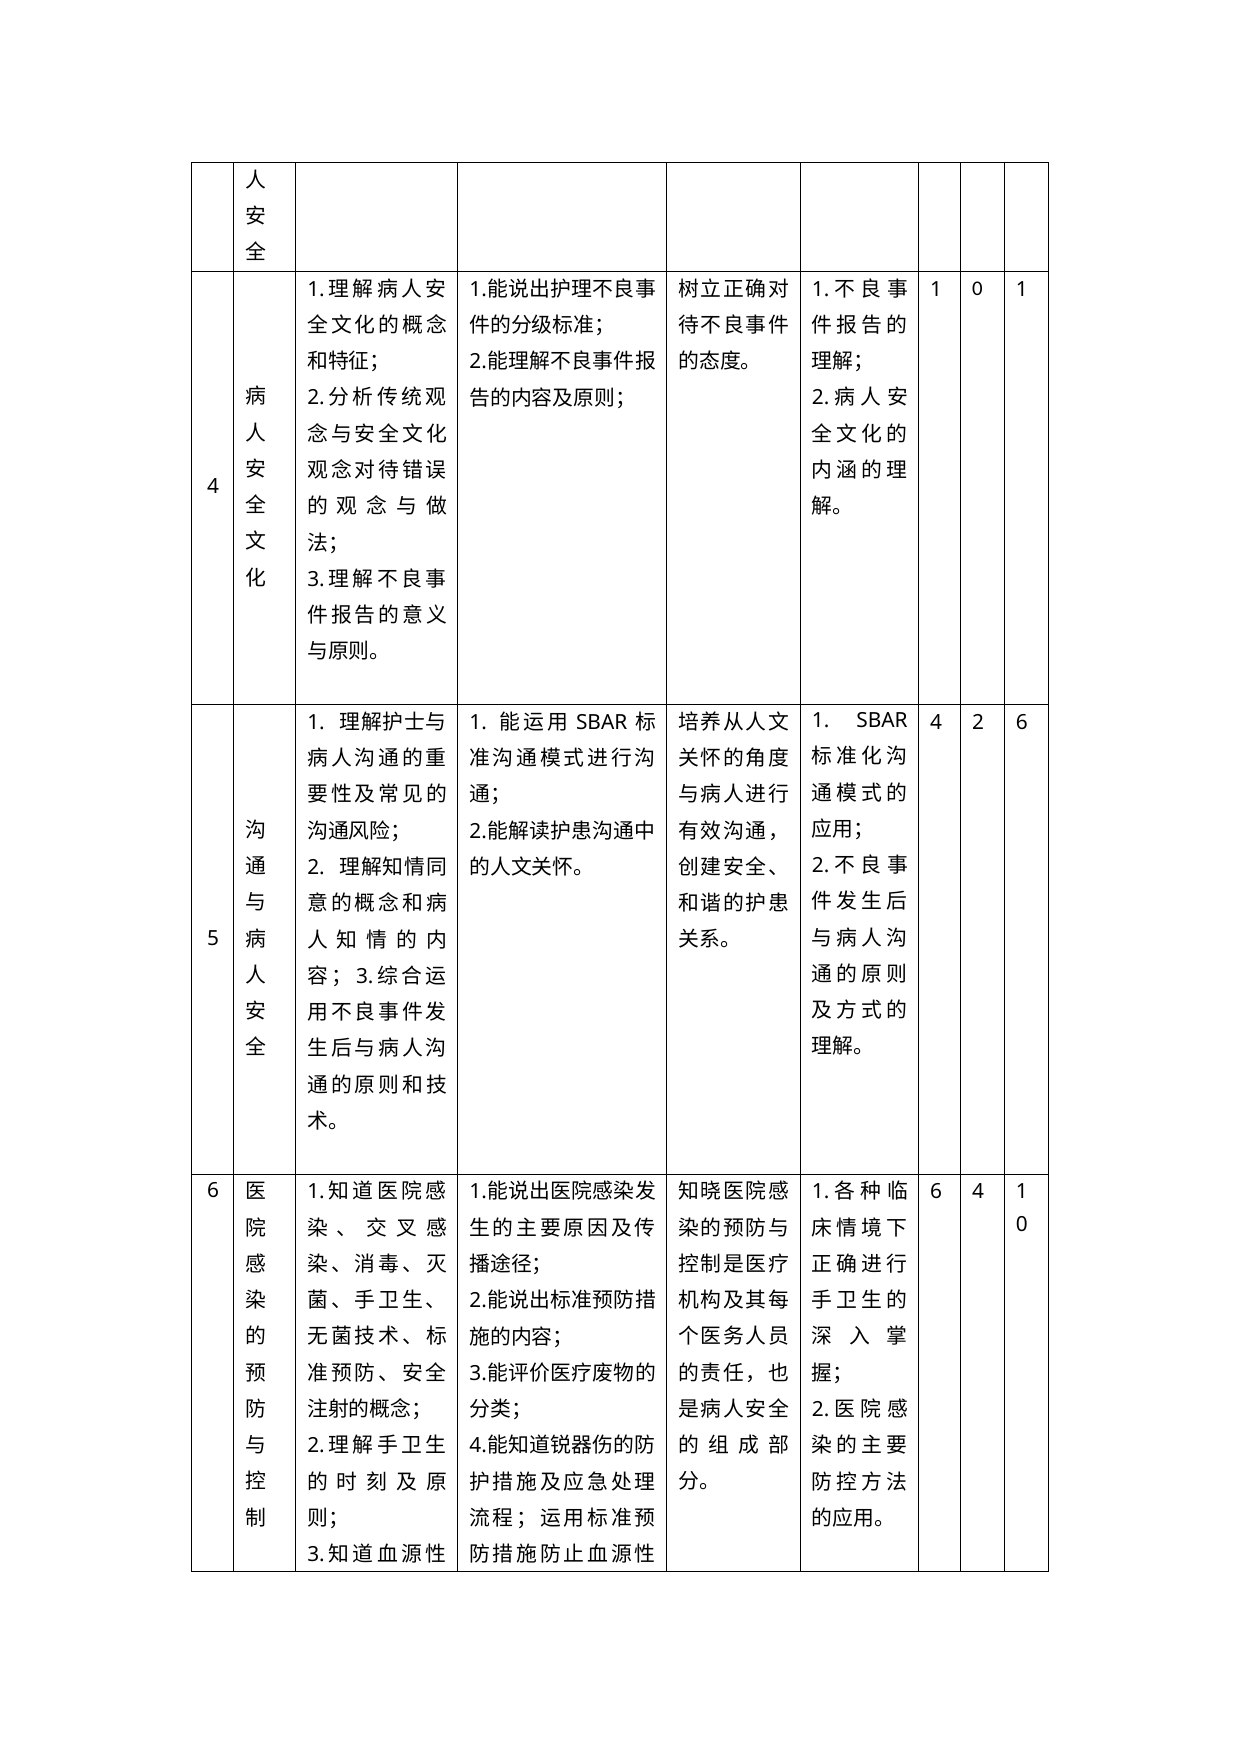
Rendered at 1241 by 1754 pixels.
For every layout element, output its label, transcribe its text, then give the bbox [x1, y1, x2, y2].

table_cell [458, 163, 666, 271]
table_cell 3 [192, 163, 233, 271]
table_cell 1 [919, 272, 960, 704]
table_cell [801, 163, 918, 271]
table_cell 1 [1005, 272, 1048, 704]
table_cell 0 [961, 272, 1004, 704]
table_cell 理解护士与病人沟通的重要性及常见的沟通风险； 理解知情同意的概念和病人知情的内容；3.综合运用不良事件发生后与病人沟通的原则和技术。 [296, 705, 457, 1174]
table_cell 医院感染的预防与控制 [234, 1175, 295, 1571]
table_cell 4 [192, 272, 233, 704]
table_cell 1. 能运用SBAR标准沟通模式进行沟通； 2.能解读护患沟通中的人文关怀。 [458, 705, 666, 1174]
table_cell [458, 1175, 666, 1571]
table_cell 0 [961, 163, 1004, 271]
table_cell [296, 163, 457, 271]
table_cell 4 [919, 705, 960, 1174]
table_cell 2 [961, 705, 1004, 1174]
table_cell 树立正确对待不良事件的态度。 [667, 272, 800, 704]
table_cell 培养从人文关怀的角度与病人进行有效沟通，创建安全、和谐的护患关系。 [667, 705, 800, 1174]
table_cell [801, 1175, 918, 1571]
table_cell 10 [1005, 1175, 1048, 1571]
table_cell 沟通与病人安全 [234, 705, 295, 1174]
table_cell 1.不良事件报告的理解； 2.病人安全文化的内涵的理解。 [801, 272, 918, 704]
table_cell 4 [961, 1175, 1004, 1571]
table_cell 6 [192, 1175, 233, 1571]
table_cell 6 [1005, 705, 1048, 1174]
table_cell 1 [919, 163, 960, 271]
table_cell 6 [919, 1175, 960, 1571]
table_cell 病人安全文化 [234, 272, 295, 704]
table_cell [667, 163, 800, 271]
table_cell 人为因素工程学与病人安全 [234, 163, 295, 271]
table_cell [667, 1175, 800, 1571]
table_cell 1.能说出护理不良事件的分级标准； 2.能理解不良事件报告的内容及原则； [458, 272, 666, 704]
table_cell 5 [192, 705, 233, 1174]
table_cell 1.理解病人安全文化的概念和特征； 2.分析传统观念与安全文化观念对待错误的观念与做法； 3.理解不良事件报告的意义与原则。 [296, 272, 457, 704]
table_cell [296, 1175, 457, 1571]
table_cell 1. SBAR标准化沟通模式的应用； 2.不良事件发生后与病人沟通的原则及方式的理解。 [801, 705, 918, 1174]
table_cell 1 [1005, 163, 1048, 271]
